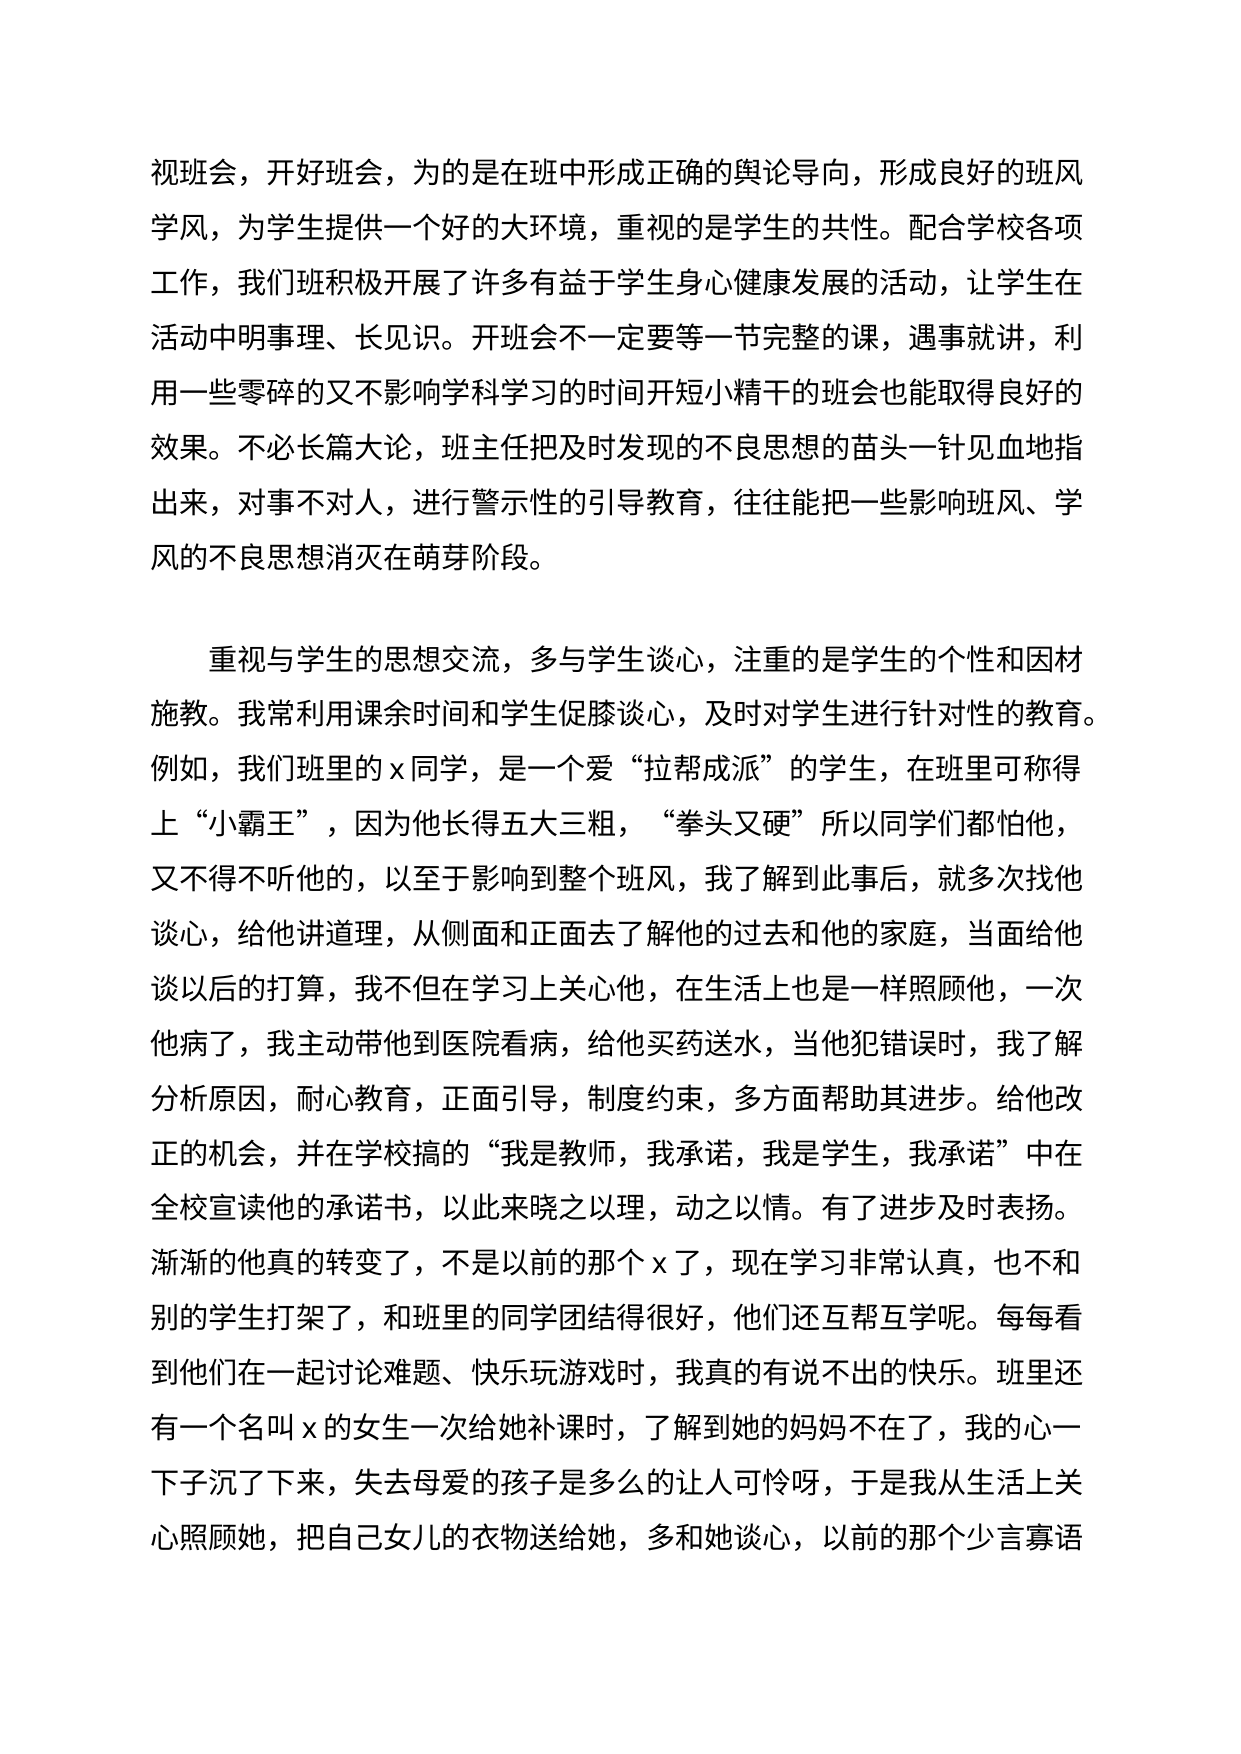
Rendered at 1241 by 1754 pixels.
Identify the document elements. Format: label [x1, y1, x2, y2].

text [150, 150, 1090, 577]
text [150, 636, 1090, 1557]
